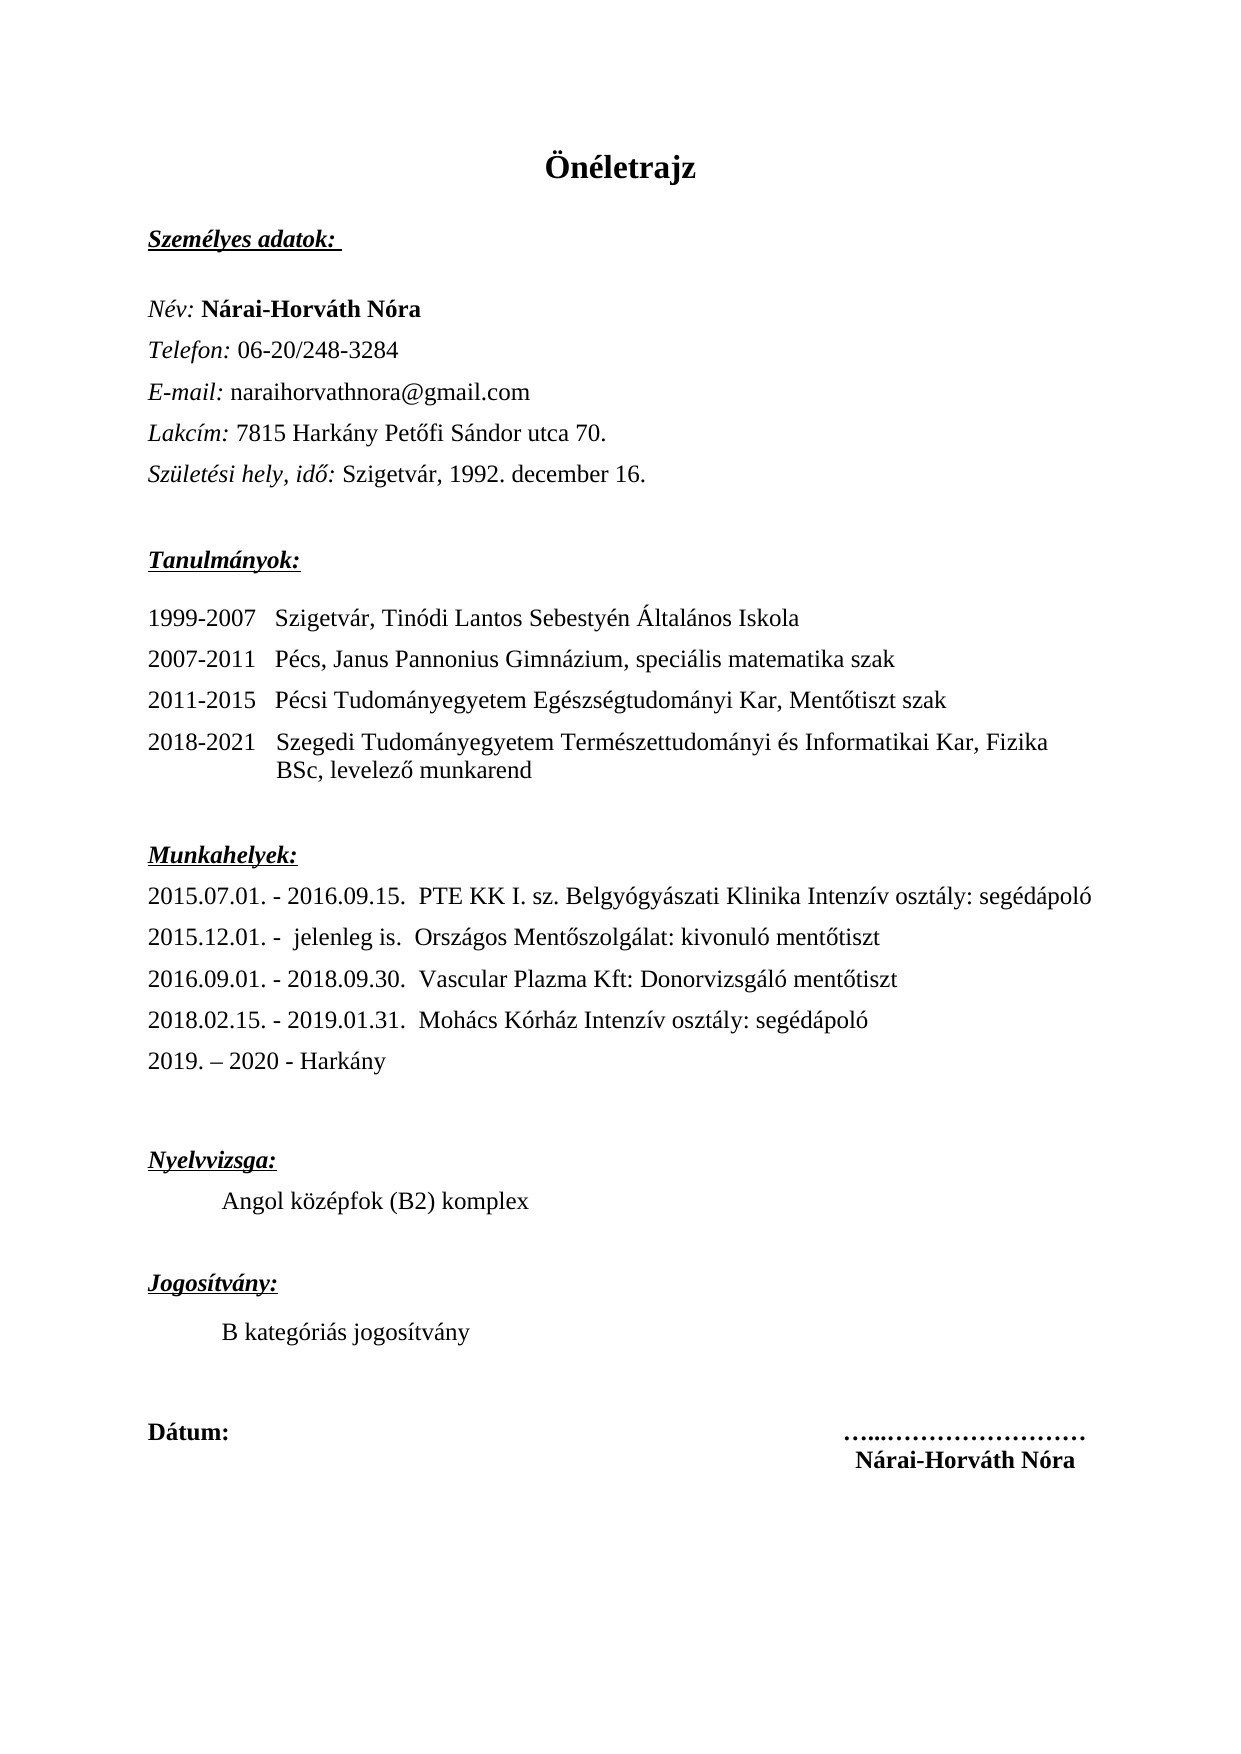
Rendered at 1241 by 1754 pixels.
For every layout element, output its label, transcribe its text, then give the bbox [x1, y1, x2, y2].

text B kategóriás jogosítvány [148, 1317, 1093, 1346]
text Lakcím: 7815 Harkány Petőfi Sándor utca 70. [148, 418, 1093, 447]
text 2018.02.15. - 2019.01.31. Mohács Kórház Intenzív osztály: segédápoló [148, 1005, 1093, 1034]
text Születési hely, idő: Szigetvár, 1992. december 16. [148, 459, 1093, 488]
text Angol középfok (B2) komplex [148, 1186, 1093, 1215]
text Telefon: 06-20/248-3284 [148, 336, 1093, 364]
text Munkahelyek: [148, 840, 1093, 869]
text Személyes adatok: [148, 224, 1093, 253]
text 2018-2021 Szegedi Tudományegyetem Természettudományi és Informatikai Kar, Fizika BSc, levelező munkarend [148, 727, 1093, 784]
text 2015.07.01. - 2016.09.15. PTE KK I. sz. Belgyógyászati Klinika Intenzív osztály: segédápoló [148, 881, 1093, 910]
text Tanulmányok: [148, 546, 1093, 574]
text 2007-2011 Pécs, Janus Pannonius Gimnázium, speciális matematika szak [148, 644, 1093, 673]
text 1999-2007 Szigetvár, Tinódi Lantos Sebestyén Általános Iskola [148, 603, 1093, 632]
text E-mail: naraihorvathnora@gmail.com [148, 377, 1093, 406]
text Jogosítvány: [148, 1268, 1093, 1297]
text Név: Nárai-Horváth Nóra [148, 294, 1093, 323]
text Nyelvvizsga: [148, 1145, 1093, 1174]
text Önéletrajz [148, 148, 1093, 186]
text 2011-2015 Pécsi Tudományegyetem Egészségtudományi Kar, Mentőtiszt szak [148, 686, 1093, 714]
text 2016.09.01. - 2018.09.30. Vascular Plazma Kft: Donorvizsgáló mentőtiszt [148, 964, 1093, 992]
text Dátum: …...…………………… [148, 1417, 1093, 1445]
text 2019. – 2020 - Harkány [148, 1046, 1093, 1075]
text 2015.12.01. - jelenleg is. Országos Mentőszolgálat: kivonuló mentőtiszt [148, 922, 1093, 951]
text Nárai-Horváth Nóra [148, 1445, 1093, 1474]
